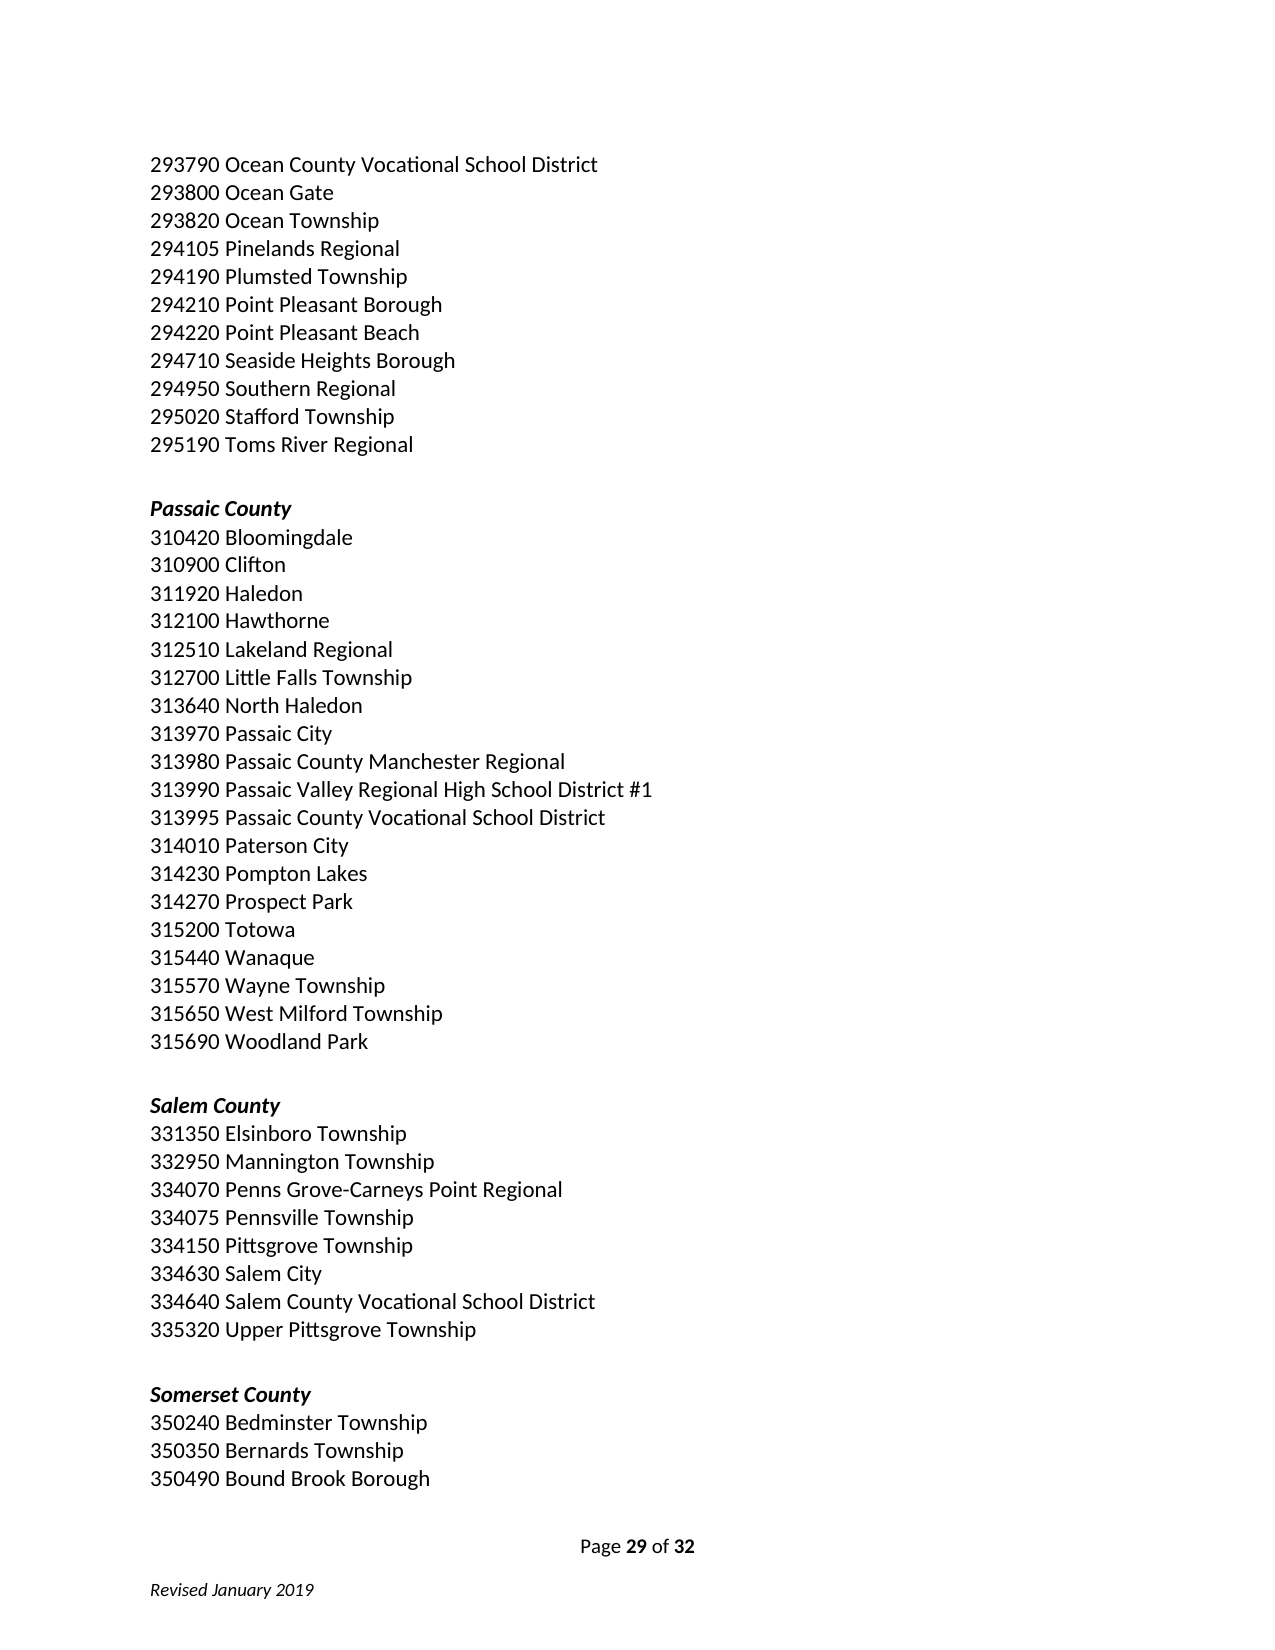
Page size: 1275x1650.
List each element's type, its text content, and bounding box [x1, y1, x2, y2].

text 311920 Haledon [150, 579, 1125, 607]
text 314010 Paterson City [150, 831, 1125, 859]
text 334150 Pittsgrove Township [150, 1231, 1125, 1259]
text 293820 Ocean Township [150, 206, 1125, 234]
text 294220 Point Pleasant Beach [150, 318, 1125, 346]
text 313640 North Haledon [150, 691, 1125, 719]
text 313970 Passaic City [150, 719, 1125, 747]
text 294210 Point Pleasant Borough [150, 290, 1125, 318]
text 294105 Pinelands Regional [150, 234, 1125, 262]
text 334075 Pennsville Township [150, 1203, 1125, 1231]
subtitle Somerset County [150, 1380, 1125, 1408]
text 350490 Bound Brook Borough [150, 1464, 1125, 1492]
text 295020 Stafford Township [150, 402, 1125, 430]
text 315440 Wanaque [150, 943, 1125, 971]
text 313980 Passaic County Manchester Regional [150, 747, 1125, 775]
text 294950 Southern Regional [150, 374, 1125, 402]
text 312510 Lakeland Regional [150, 635, 1125, 663]
subtitle Passaic County [150, 494, 1125, 523]
text 334640 Salem County Vocational School District [150, 1287, 1125, 1316]
text 294190 Plumsted Township [150, 262, 1125, 290]
text 315650 West Milford Township [150, 999, 1125, 1027]
text 315570 Wayne Township [150, 971, 1125, 999]
text 334630 Salem City [150, 1259, 1125, 1287]
text 312100 Hawthorne [150, 607, 1125, 635]
text 294710 Seaside Heights Borough [150, 346, 1125, 374]
text 332950 Mannington Township [150, 1147, 1125, 1175]
text 293790 Ocean County Vocational School District [150, 150, 1125, 178]
text 350350 Bernards Township [150, 1436, 1125, 1464]
text 350240 Bedminster Township [150, 1408, 1125, 1436]
text 313990 Passaic Valley Regional High School District #1 [150, 775, 1125, 803]
text 334070 Penns Grove-Carneys Point Regional [150, 1175, 1125, 1203]
text 293800 Ocean Gate [150, 178, 1125, 206]
subtitle Salem County [150, 1091, 1125, 1119]
text 312700 Little Falls Township [150, 663, 1125, 691]
text 314270 Prospect Park [150, 887, 1125, 915]
text 331350 Elsinboro Township [150, 1119, 1125, 1147]
text 315690 Woodland Park [150, 1027, 1125, 1055]
text 310900 Clifton [150, 551, 1125, 579]
text 295190 Toms River Regional [150, 430, 1125, 458]
text 314230 Pompton Lakes [150, 859, 1125, 887]
text 313995 Passaic County Vocational School District [150, 803, 1125, 831]
text 315200 Totowa [150, 915, 1125, 943]
text 335320 Upper Pittsgrove Township [150, 1316, 1125, 1343]
text 310420 Bloomingdale [150, 523, 1125, 551]
